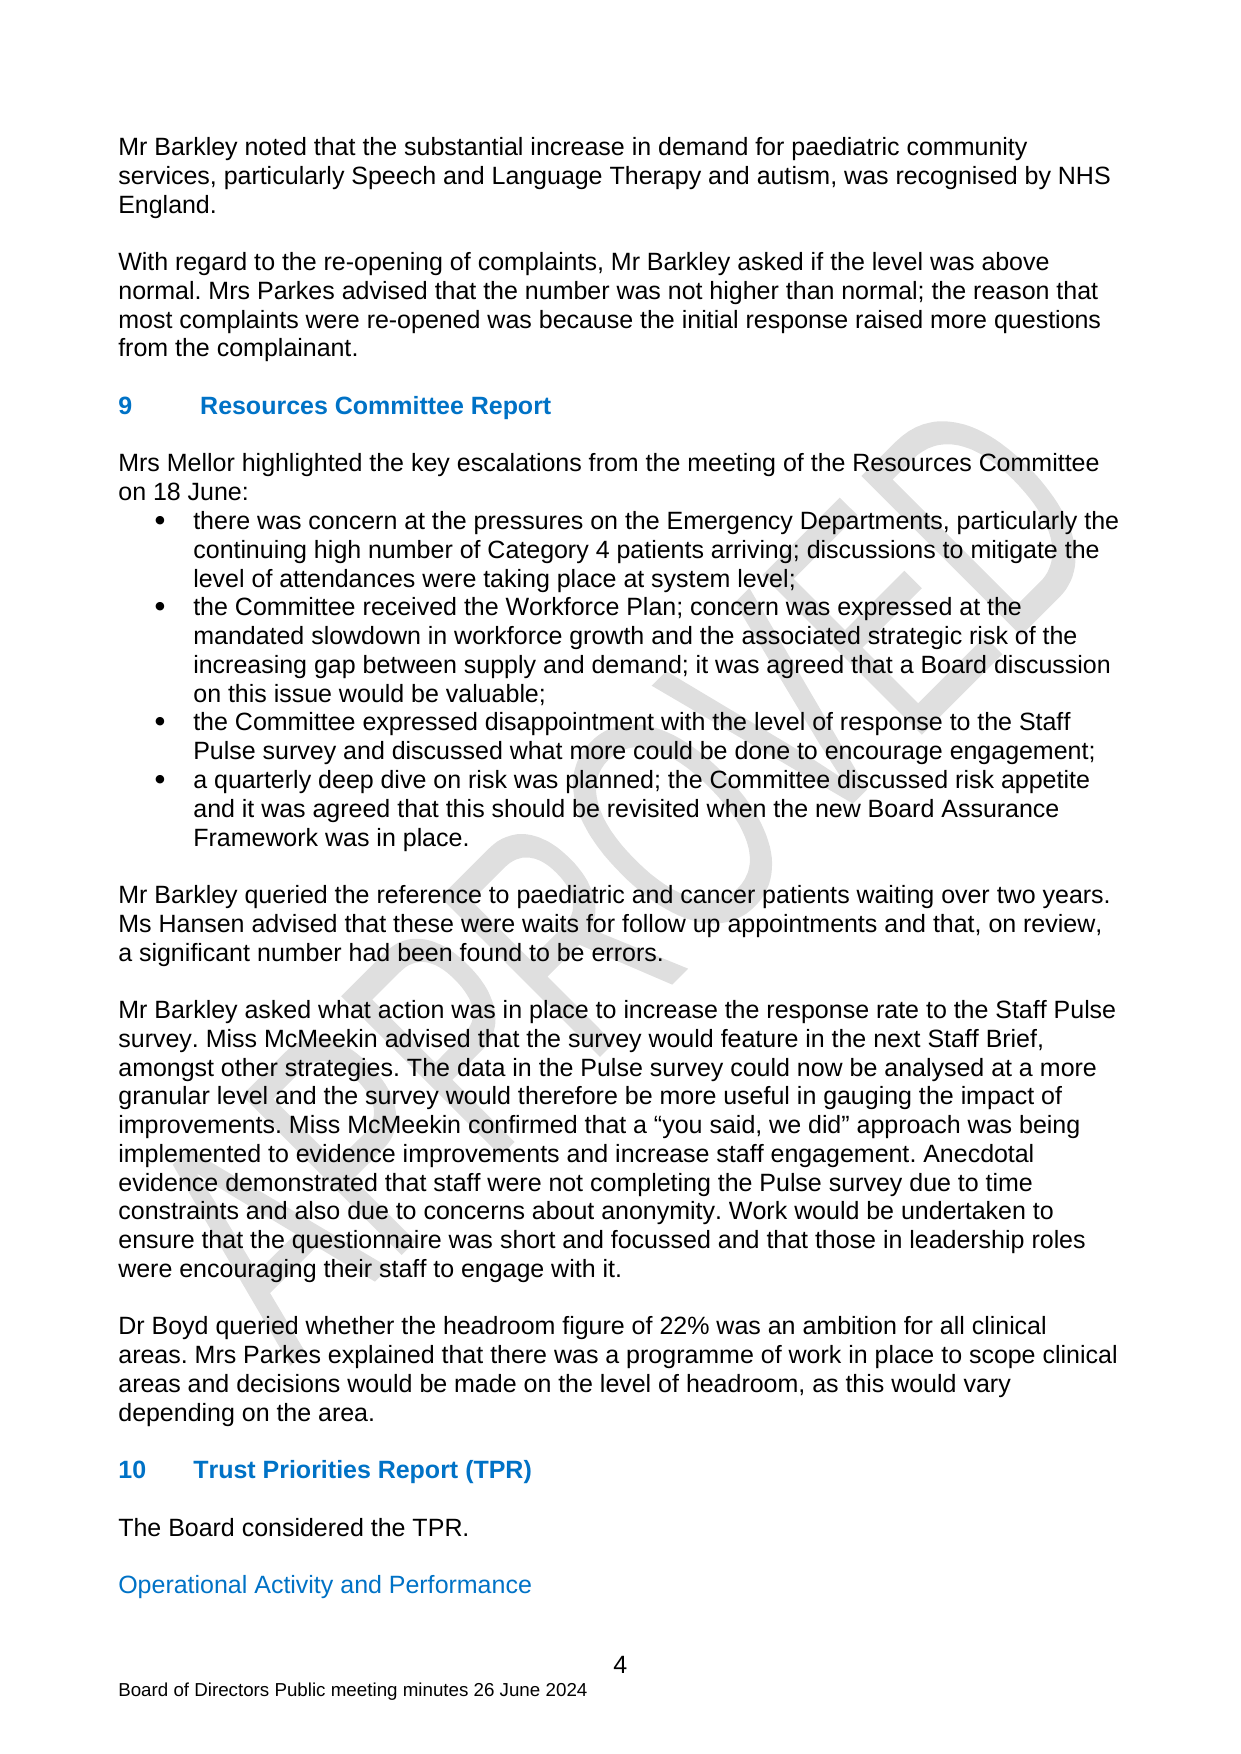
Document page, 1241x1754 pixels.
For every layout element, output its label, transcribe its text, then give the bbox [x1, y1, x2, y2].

text Mr Barkley queried the reference to paediatric and cancer patients waiting over two years. Ms Hansen advised that these were waits for follow up appointments and that, on review, a significant number had been found to be errors. [118, 880, 1122, 966]
list there was concern at the pressures on the Emergency Departments, particularly the continuing high number of Category 4 patients arriving; discussions to mitigate the level of attendances were taking place at system level; [156, 506, 1122, 592]
list the Committee expressed disappointment with the level of response to the Staff Pulse survey and discussed what more could be done to encourage engagement; [156, 707, 1122, 765]
text The Board considered the TPR. [118, 1513, 1122, 1541]
subtitle 9 Resources Committee Report [118, 391, 1122, 420]
text Dr Boyd queried whether the headroom figure of 22% was an ambition for all clinical areas. Mrs Parkes explained that there was a programme of work in place to scope clinical areas and decisions would be made on the level of headroom, as this would vary depending on the area. [118, 1311, 1122, 1426]
text Mr Barkley asked what action was in place to increase the response rate to the Staff Pulse survey. Miss McMeekin advised that the survey would feature in the next Staff Brief, amongst other strategies. The data in the Pulse survey could now be analysed at a more granular level and the survey would therefore be more useful in gauging the impact of improvements. Miss McMeekin confirmed that a “you said, we did” approach was being implemented to evidence improvements and increase staff engagement. Anecdotal evidence demonstrated that staff were not completing the Pulse survey due to time constraints and also due to concerns about anonymity. Work would be undertaken to ensure that the questionnaire was short and focussed and that those in leadership roles were encouraging their staff to engage with it. [118, 995, 1122, 1283]
subtitle Operational Activity and Performance [118, 1570, 1122, 1599]
text With regard to the re-opening of complaints, Mr Barkley asked if the level was above normal. Mrs Parkes advised that the number was not higher than normal; the reason that most complaints were re-opened was because the initial response raised more questions from the complainant. [118, 247, 1122, 362]
text Mrs Mellor highlighted the key escalations from the meeting of the Resources Committee on 18 June: [118, 448, 1122, 506]
subtitle 10 Trust Priorities Report (TPR) [118, 1455, 1122, 1484]
text Mr Barkley noted that the substantial increase in demand for paediatric community services, particularly Speech and Language Therapy and autism, was recognised by NHS England. [118, 132, 1122, 218]
list the Committee received the Workforce Plan; concern was expressed at the mandated slowdown in workforce growth and the associated strategic risk of the increasing gap between supply and demand; it was agreed that a Board discussion on this issue would be valuable; [156, 592, 1122, 707]
list a quarterly deep dive on risk was planned; the Committee discussed risk appetite and it was agreed that this should be revisited when the new Board Assurance Framework was in place. [156, 765, 1122, 851]
